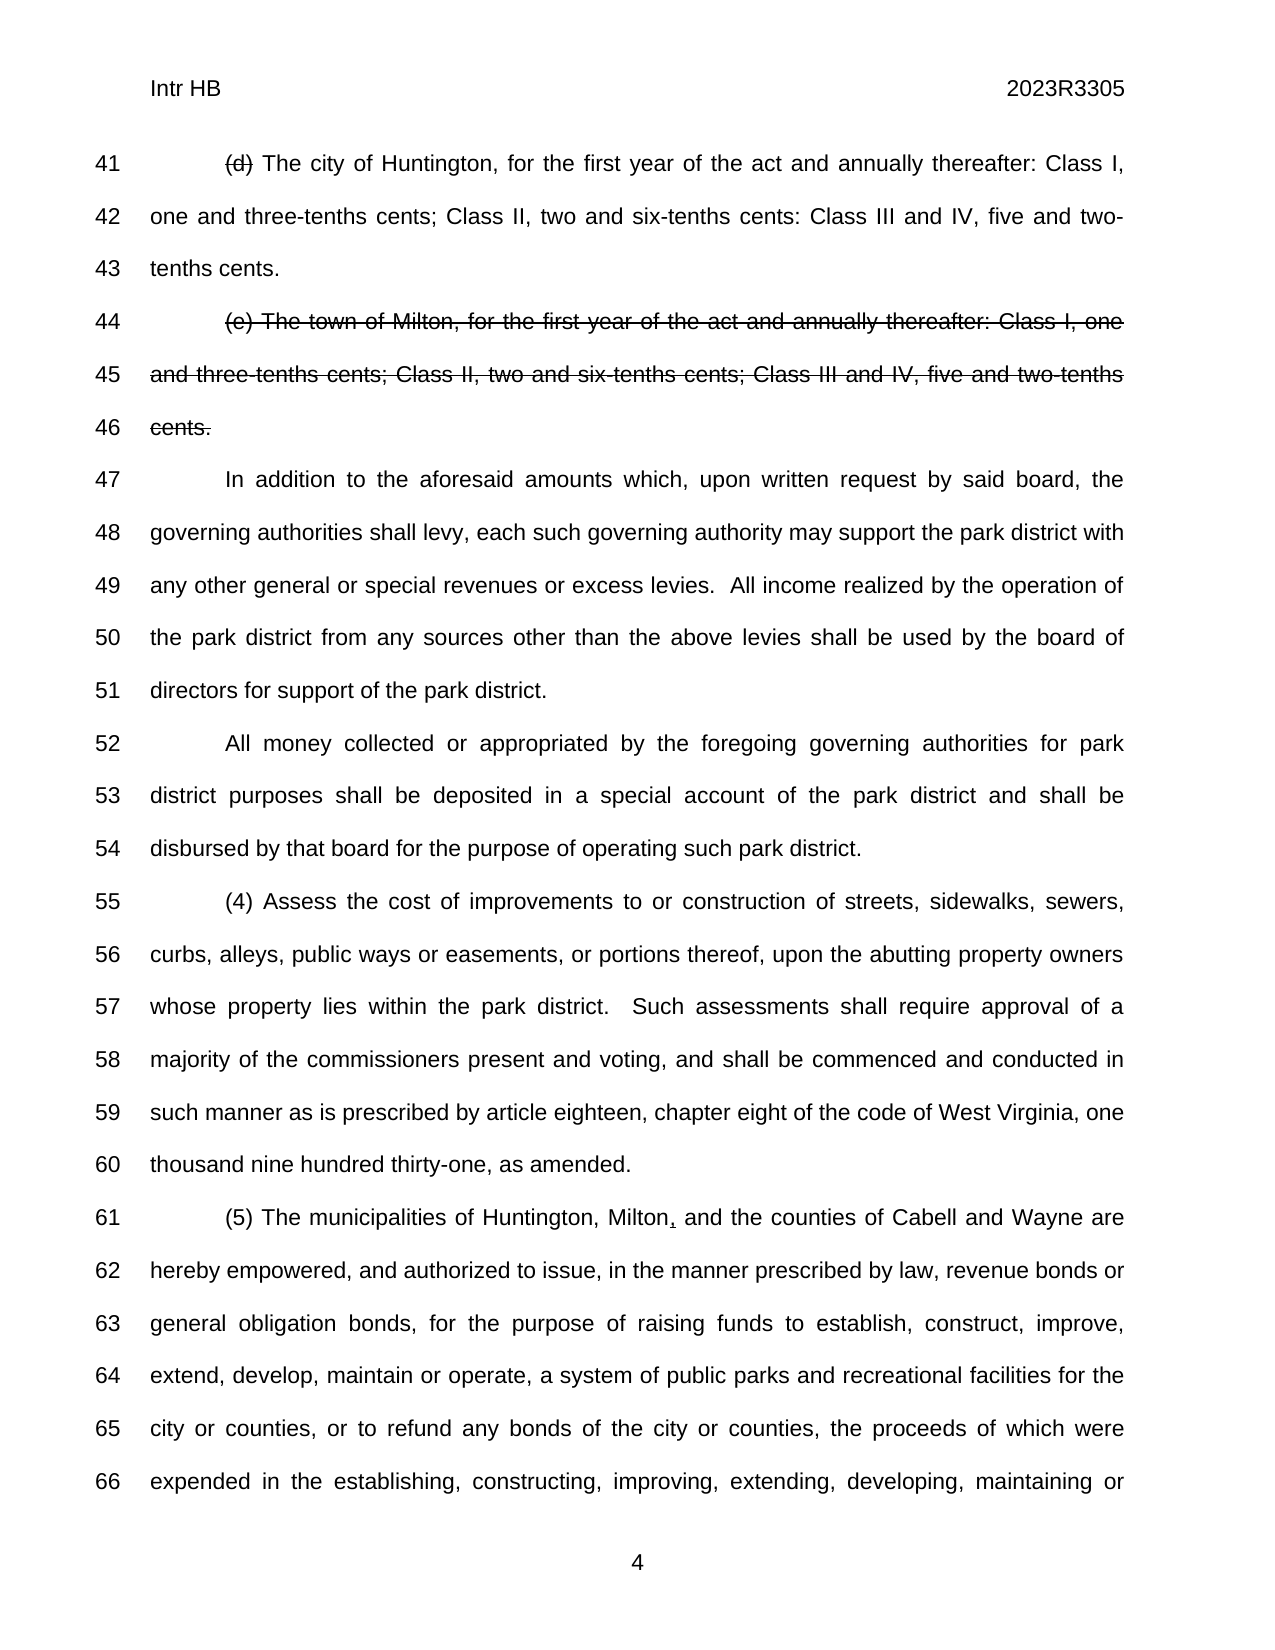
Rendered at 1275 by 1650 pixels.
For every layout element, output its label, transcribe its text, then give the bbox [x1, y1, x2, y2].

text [150, 1204, 1125, 1494]
text (4) Assess the cost of improvements to or construction of streets, sidewalks, sewers, curbs, alleys, public ways or easements, or portions thereof, upon the abutting property owners whose property lies within the park district. Such assessments shall require approval of a majority of the commissioners present and voting, and shall be commenced and conducted in such manner as is prescribed by article eighteen, chapter eight of the code of West Virginia, one thousand nine hundred thirty-one, as amended. [150, 888, 1125, 1178]
text (d) The city of Huntington, for the first year of the act and annually thereafter: Class I, one and three-tenths cents; Class II, two and six-tenths cents: Class III and IV, five and two-tenths cents. [150, 150, 1125, 282]
text In addition to the aforesaid amounts which, upon written request by said board, the governing authorities shall levy, each such governing authority may support the park district with any other general or special revenues or excess levies. All income realized by the operation of the park district from any sources other than the above levies shall be used by the board of directors for support of the park district. [150, 466, 1125, 703]
text All money collected or appropriated by the foregoing governing authorities for park district purposes shall be deposited in a special account of the park district and shall be disbursed by that board for the purpose of operating such park district. [150, 730, 1125, 862]
text (e) The town of Milton, for the first year of the act and annually thereafter: Class I, one and three-tenths cents; Class II, two and six-tenths cents; Class III and IV, five and two-tenths cents. [150, 308, 1125, 440]
